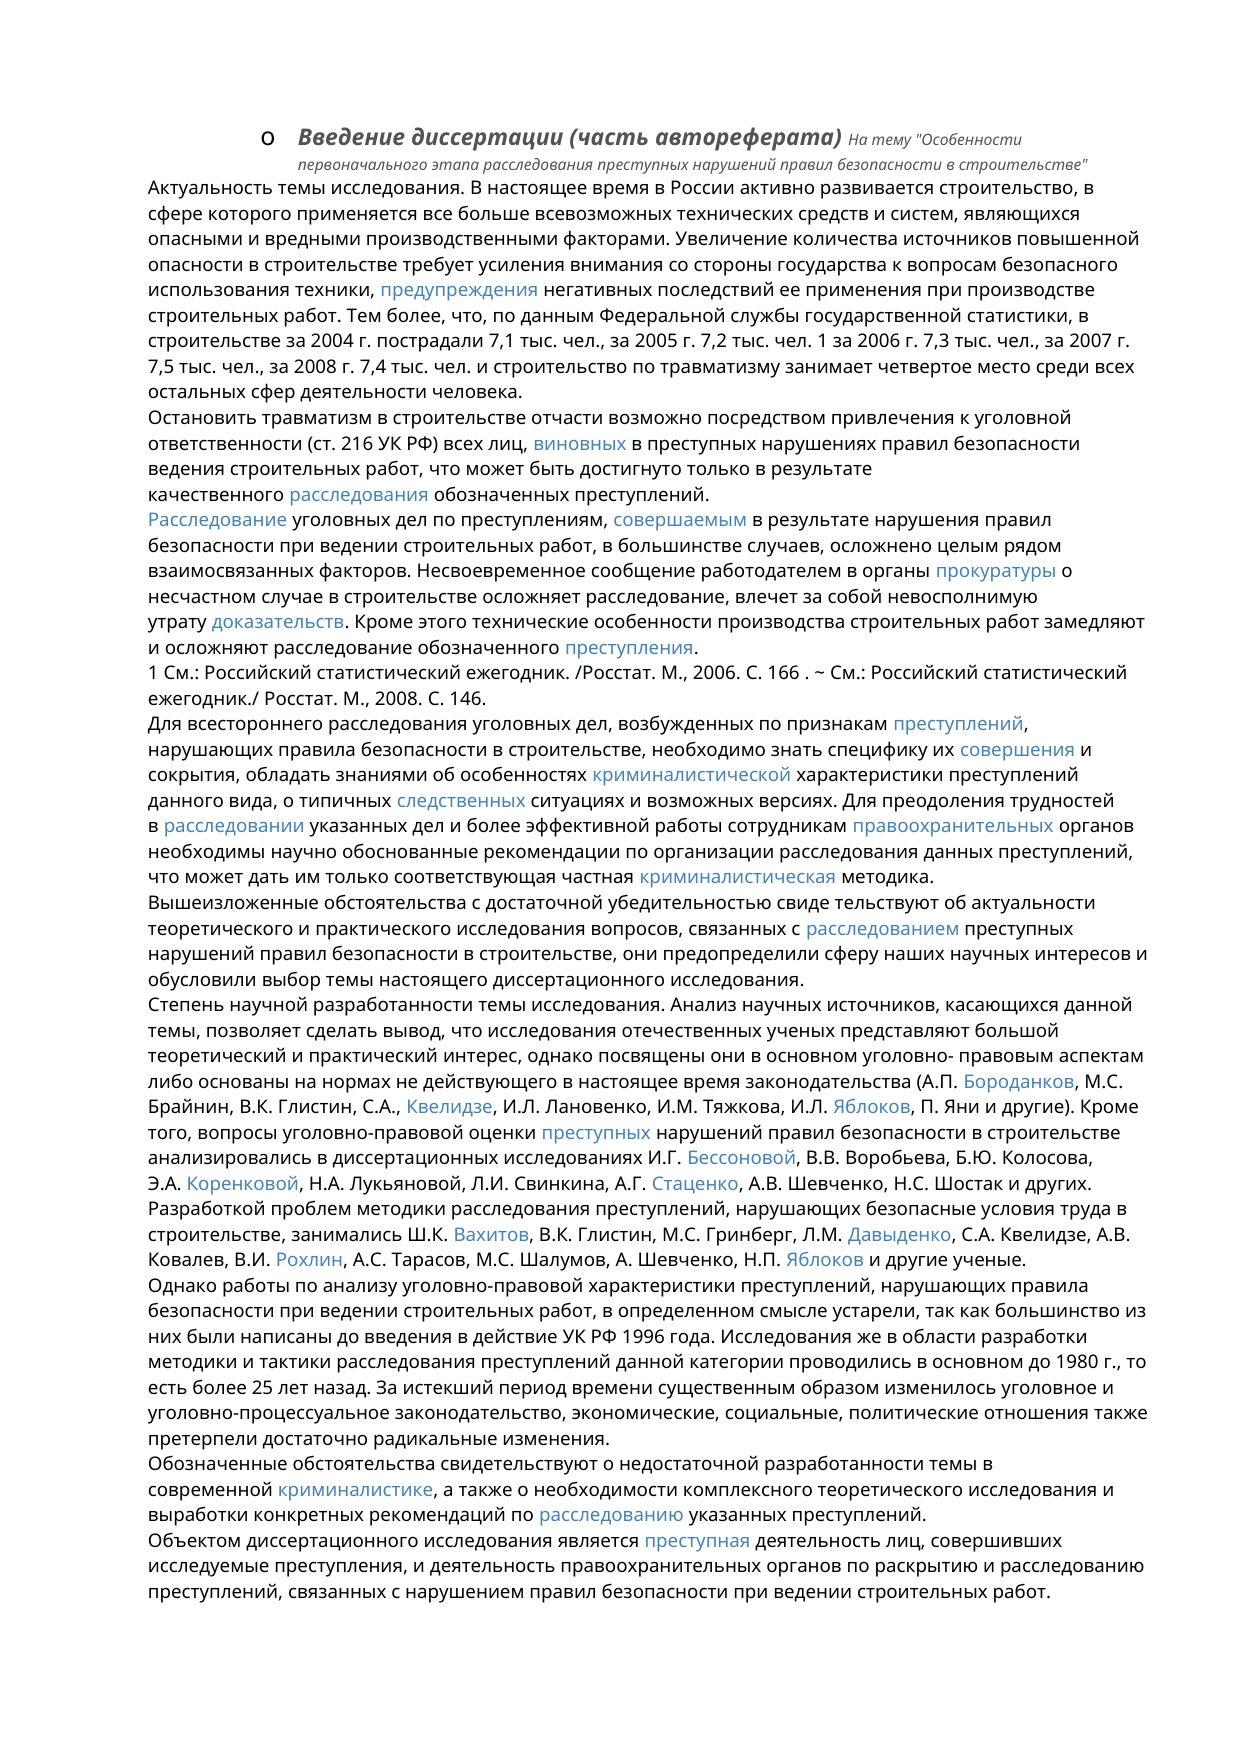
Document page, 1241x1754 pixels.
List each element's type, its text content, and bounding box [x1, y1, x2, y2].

subtitle Введение диссертации (часть автореферата) На тему "Особенности первоначального этапа расследования преступных нарушений правил безопасности в строительстве" [260, 118, 1152, 175]
